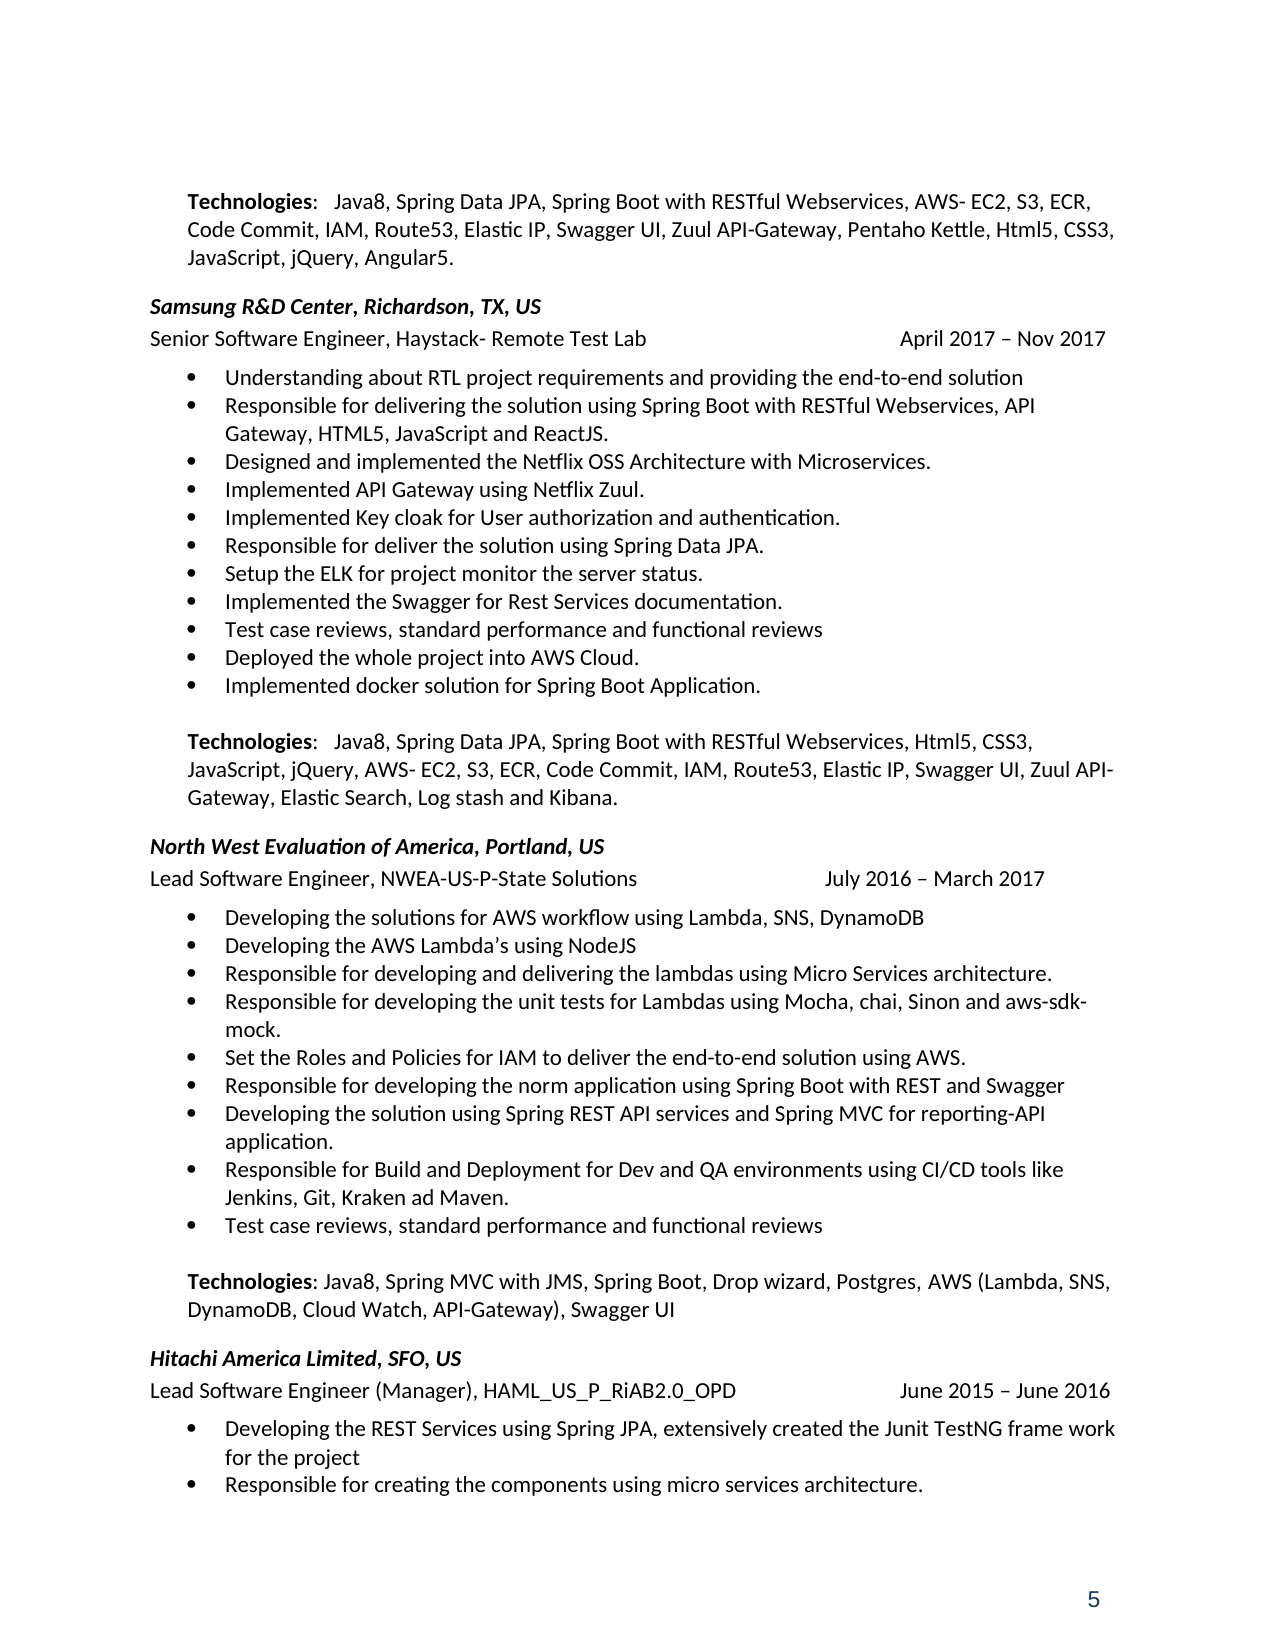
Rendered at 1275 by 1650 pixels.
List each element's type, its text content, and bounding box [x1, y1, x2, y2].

list Developing the solutions for AWS workflow using Lambda, SNS, DynamoDB [187, 903, 1125, 931]
list Test case reviews, standard performance and functional reviews [187, 1211, 1125, 1239]
list Setup the ELK for project monitor the server status. [187, 559, 1125, 587]
subtitle Senior Software Engineer, Haystack- Remote Test Lab April 2017 – Nov 2017 [150, 324, 1125, 353]
list Implemented the Swagger for Rest Services documentation. [187, 587, 1125, 615]
subtitle North West Evaluation of America, Portland, US [150, 832, 1125, 860]
list Responsible for delivering the solution using Spring Boot with RESTful Webservices, API Gateway, HTML5, JavaScript and ReactJS. [187, 391, 1125, 447]
list Designed and implemented the Netflix OSS Architecture with Microservices. [187, 447, 1125, 475]
list Deployed the whole project into AWS Cloud. [187, 643, 1125, 671]
subtitle Hitachi America Limited, SFO, US [150, 1344, 1125, 1372]
list Technologies: Java8, Spring MVC with JMS, Spring Boot, Drop wizard, Postgres, AWS (Lambda, SNS, DynamoDB, Cloud Watch, API-Gateway), Swagger UI [187, 1267, 1125, 1323]
subtitle Lead Software Engineer, NWEA-US-P-State Solutions July 2016 – March 2017 [150, 864, 1125, 892]
list Implemented docker solution for Spring Boot Application. [187, 671, 1125, 699]
list Understanding about RTL project requirements and providing the end-to-end solution [187, 363, 1125, 391]
list Implemented API Gateway using Netflix Zuul. [187, 475, 1125, 503]
list Technologies: Java8, Spring Data JPA, Spring Boot with RESTful Webservices, AWS- EC2, S3, ECR, Code Commit, IAM, Route53, Elastic IP, Swagger UI, Zuul API-Gateway, Pentaho Kettle, Html5, CSS3, JavaScript, jQuery, Angular5. [187, 187, 1125, 272]
list Responsible for developing the norm application using Spring Boot with REST and Swagger [187, 1071, 1125, 1099]
list Test case reviews, standard performance and functional reviews [187, 615, 1125, 643]
list Developing the AWS Lambda’s using NodeJS [187, 931, 1125, 959]
list Responsible for Build and Deployment for Dev and QA environments using CI/CD tools like Jenkins, Git, Kraken ad Maven. [187, 1155, 1125, 1211]
list Technologies: Java8, Spring Data JPA, Spring Boot with RESTful Webservices, Html5, CSS3, JavaScript, jQuery, AWS- EC2, S3, ECR, Code Commit, IAM, Route53, Elastic IP, Swagger UI, Zuul API-Gateway, Elastic Search, Log stash and Kibana. [187, 727, 1125, 811]
subtitle Lead Software Engineer (Manager), HAML_US_P_RiAB2.0_OPD June 2015 – June 2016 [150, 1376, 1125, 1404]
list Implemented Key cloak for User authorization and authentication. [187, 503, 1125, 531]
list Responsible for creating the components using micro services architecture. [187, 1471, 1125, 1499]
list Responsible for deliver the solution using Spring Data JPA. [187, 531, 1125, 559]
list Set the Roles and Policies for IAM to deliver the end-to-end solution using AWS. [187, 1043, 1125, 1071]
list Responsible for developing and delivering the lambdas using Micro Services architecture. [187, 959, 1125, 987]
list Developing the REST Services using Spring JPA, extensively created the Junit TestNG frame work for the project [187, 1414, 1125, 1471]
list Developing the solution using Spring REST API services and Spring MVC for reporting-API application. [187, 1099, 1125, 1155]
subtitle Samsung R&D Center, Richardson, TX, US [150, 292, 1125, 320]
list Responsible for developing the unit tests for Lambdas using Mocha, chai, Sinon and aws-sdk-mock. [187, 987, 1125, 1043]
